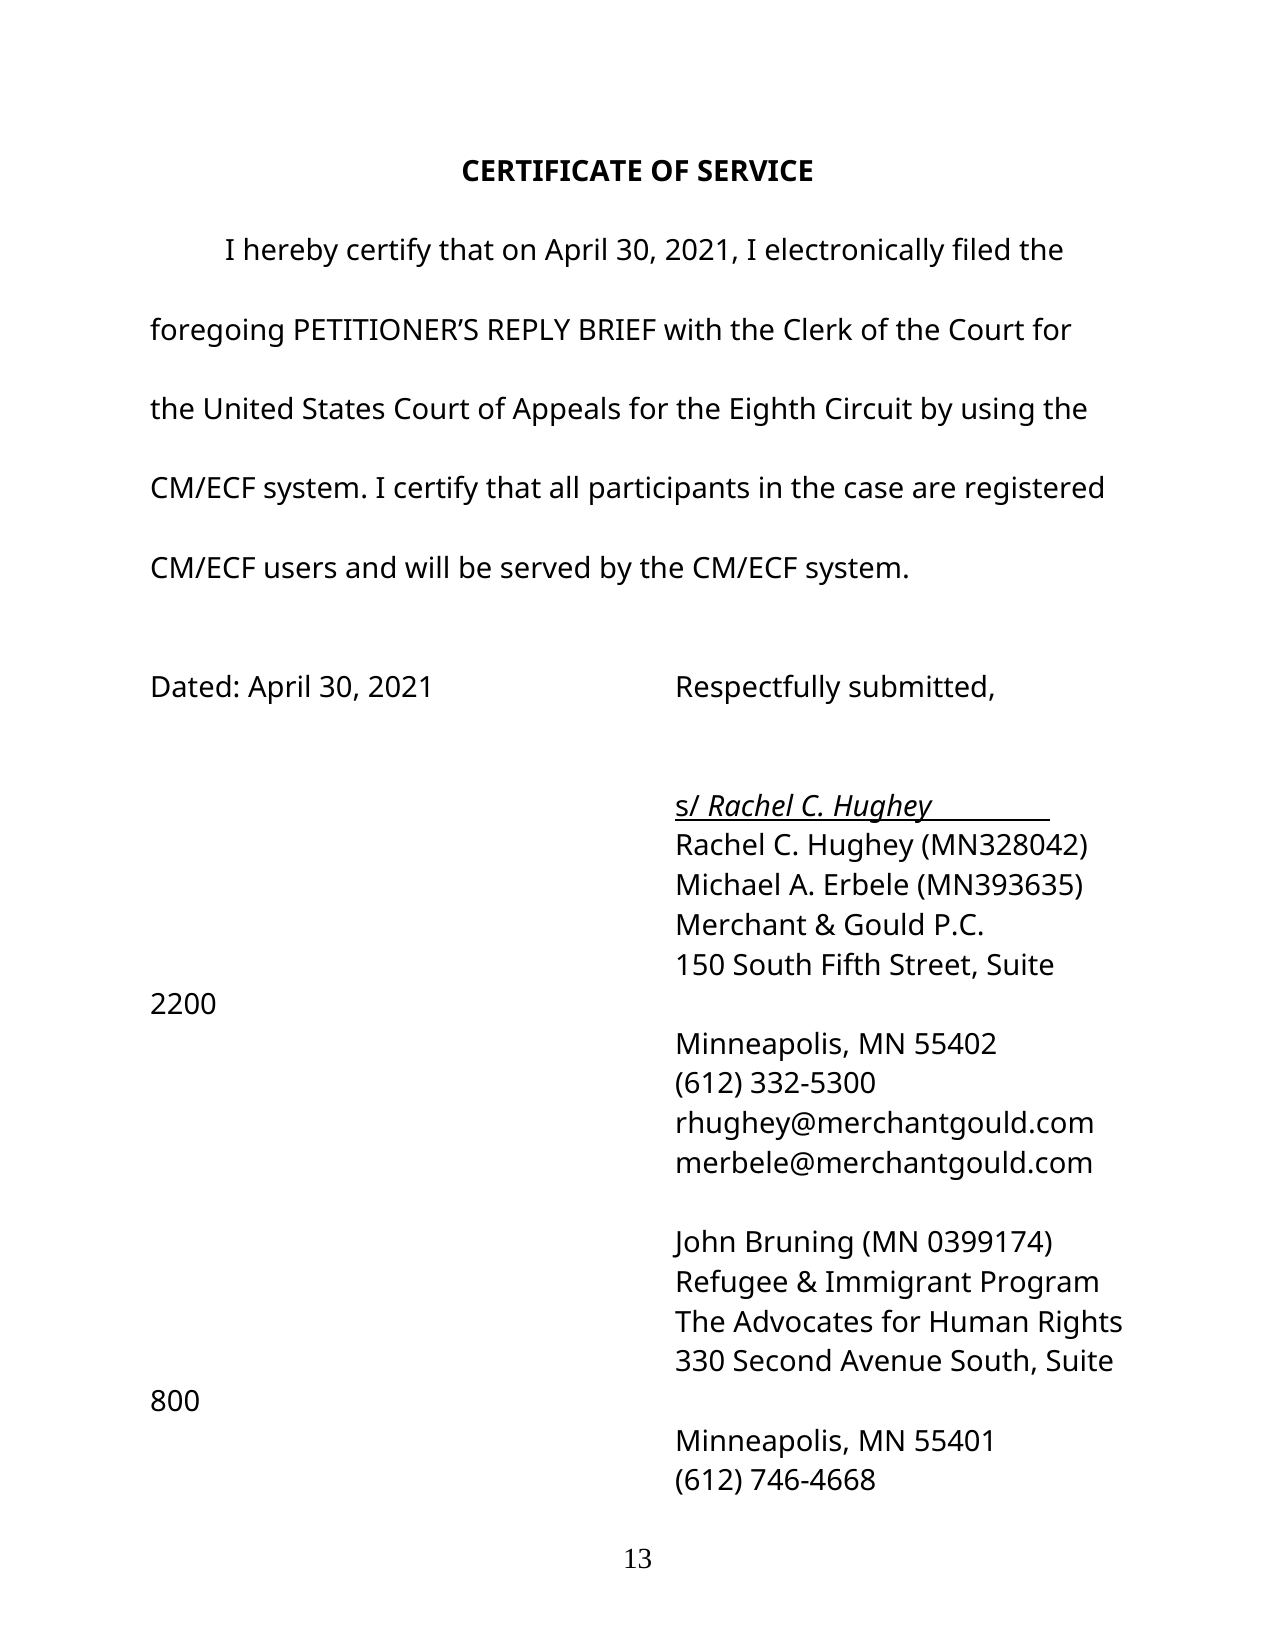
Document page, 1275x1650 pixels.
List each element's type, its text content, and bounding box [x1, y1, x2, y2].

text merbele@merchantgould.com [150, 1142, 1125, 1182]
text s/ Rachel C. Hughey [150, 785, 1125, 825]
text Minneapolis, MN 55401 [150, 1420, 1125, 1460]
text CERTIFICATE OF SERVICE [150, 150, 1125, 190]
text John Bruning (MN 0399174) [150, 1222, 1125, 1261]
text 330 Second Avenue South, Suite 800 [150, 1341, 1125, 1420]
text The Advocates for Human Rights [150, 1301, 1125, 1341]
text 150 South Fifth Street, Suite 2200 [150, 944, 1125, 1023]
text (612) 332-5300 [150, 1063, 1125, 1102]
text Merchant & Gould P.C. [150, 904, 1125, 944]
text rhughey@merchantgould.com [150, 1102, 1125, 1142]
text Dated: April 30, 2021 Respectfully submitted, [150, 666, 1125, 706]
text (612) 746-4668 [150, 1460, 1125, 1499]
text Refugee & Immigrant Program [150, 1261, 1125, 1301]
text Minneapolis, MN 55402 [150, 1023, 1125, 1063]
text I hereby certify that on April 30, 2021, I electronically filed the foregoing PETITIONER’S REPLY BRIEF with the Clerk of the Court for the United States Court of Appeals for the Eighth Circuit by using the CM/ECF system. I certify that all participants in the case are registered CM/ECF users and will be served by the CM/ECF system. [150, 229, 1125, 587]
text Rachel C. Hughey (MN328042) [150, 825, 1125, 864]
text Michael A. Erbele (MN393635) [150, 864, 1125, 904]
